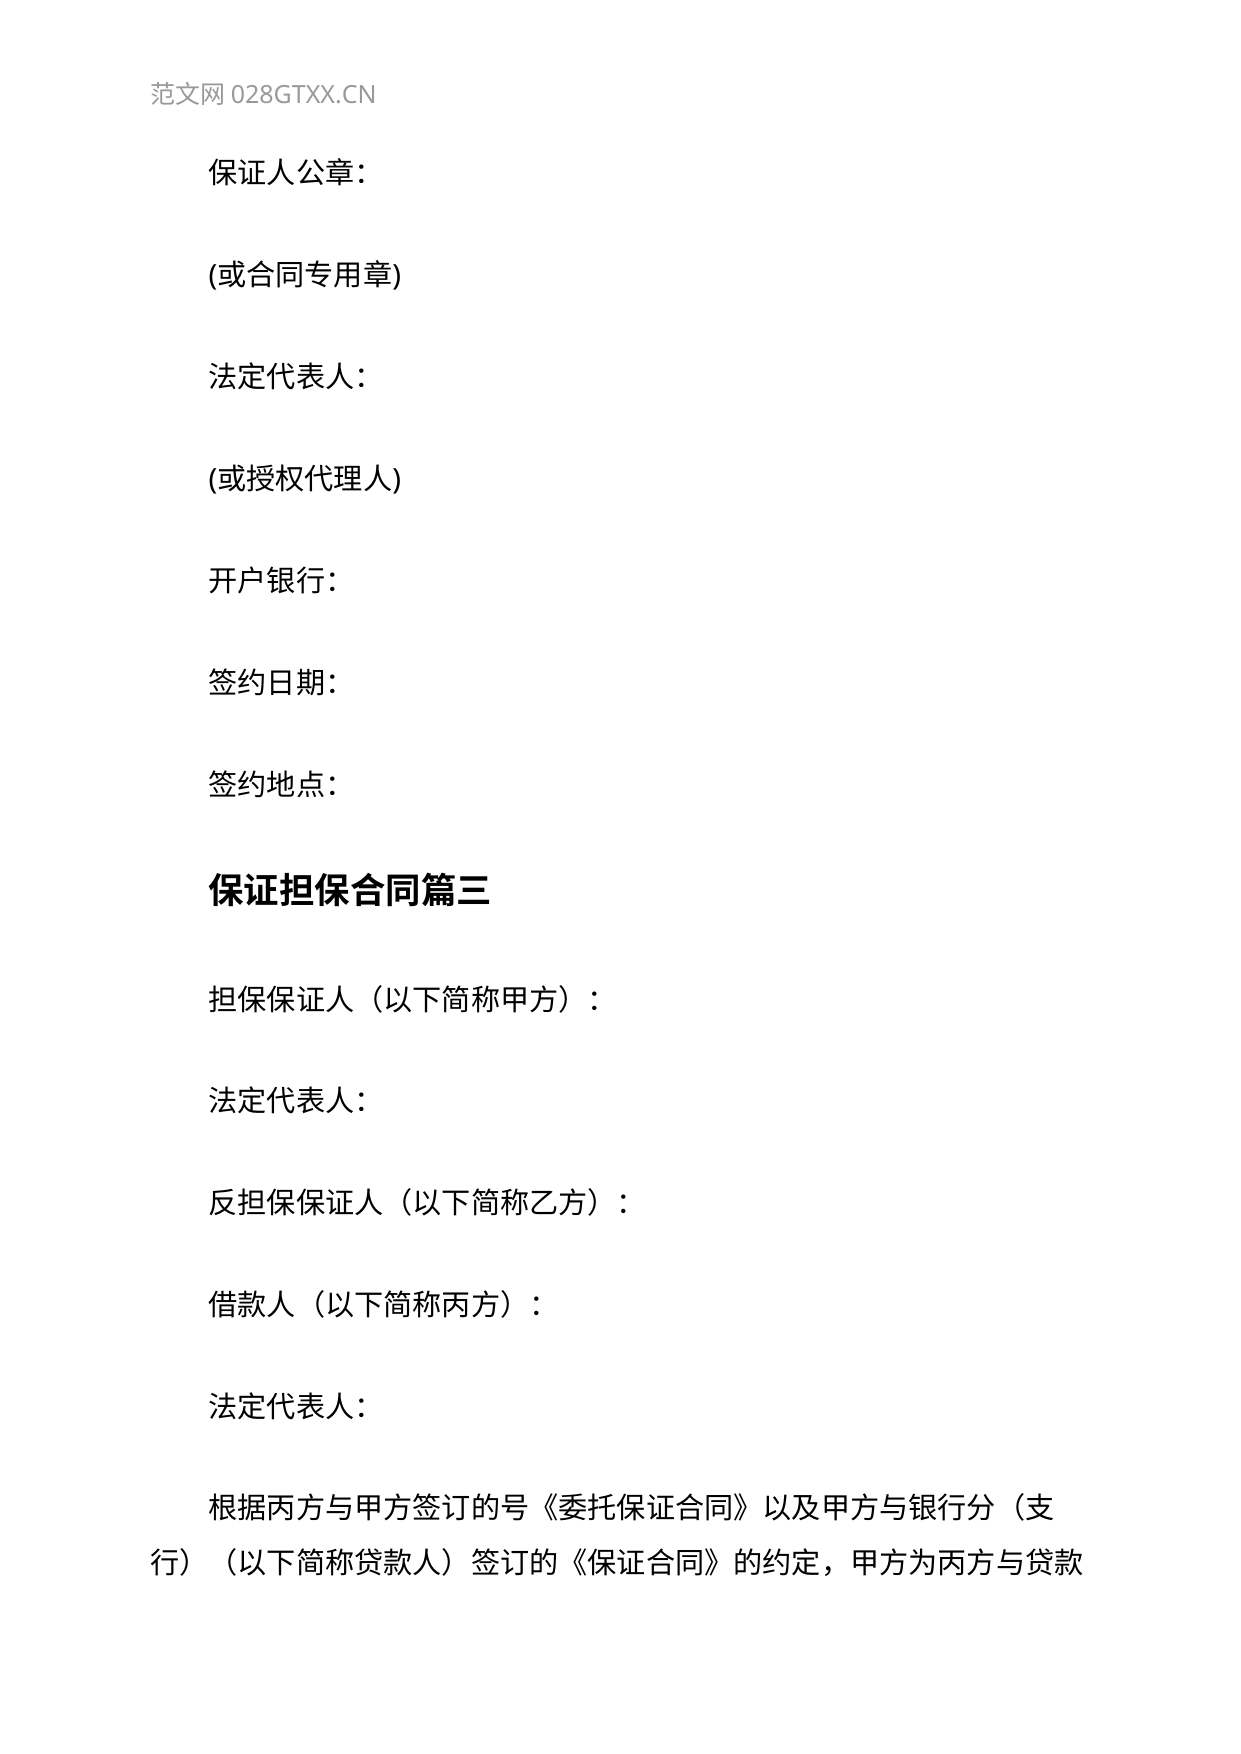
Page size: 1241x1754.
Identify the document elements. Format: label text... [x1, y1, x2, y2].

text 保证担保合同篇三 [150, 863, 1090, 914]
text 担保保证人（以下简称甲方）： [150, 976, 1090, 1018]
text 法定代表人： [150, 1383, 1090, 1426]
text (或合同专用章) [150, 252, 1090, 294]
text 法定代表人： [150, 354, 1090, 396]
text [150, 1485, 1090, 1582]
text 借款人（以下简称丙方）： [150, 1282, 1090, 1324]
text 保证人公章： [150, 150, 1090, 192]
text 法定代表人： [150, 1078, 1090, 1120]
text 签约日期： [150, 659, 1090, 702]
text (或授权代理人) [150, 456, 1090, 498]
text 签约地点： [150, 761, 1090, 803]
text 开户银行： [150, 557, 1090, 600]
text 反担保保证人（以下简称乙方）： [150, 1180, 1090, 1222]
